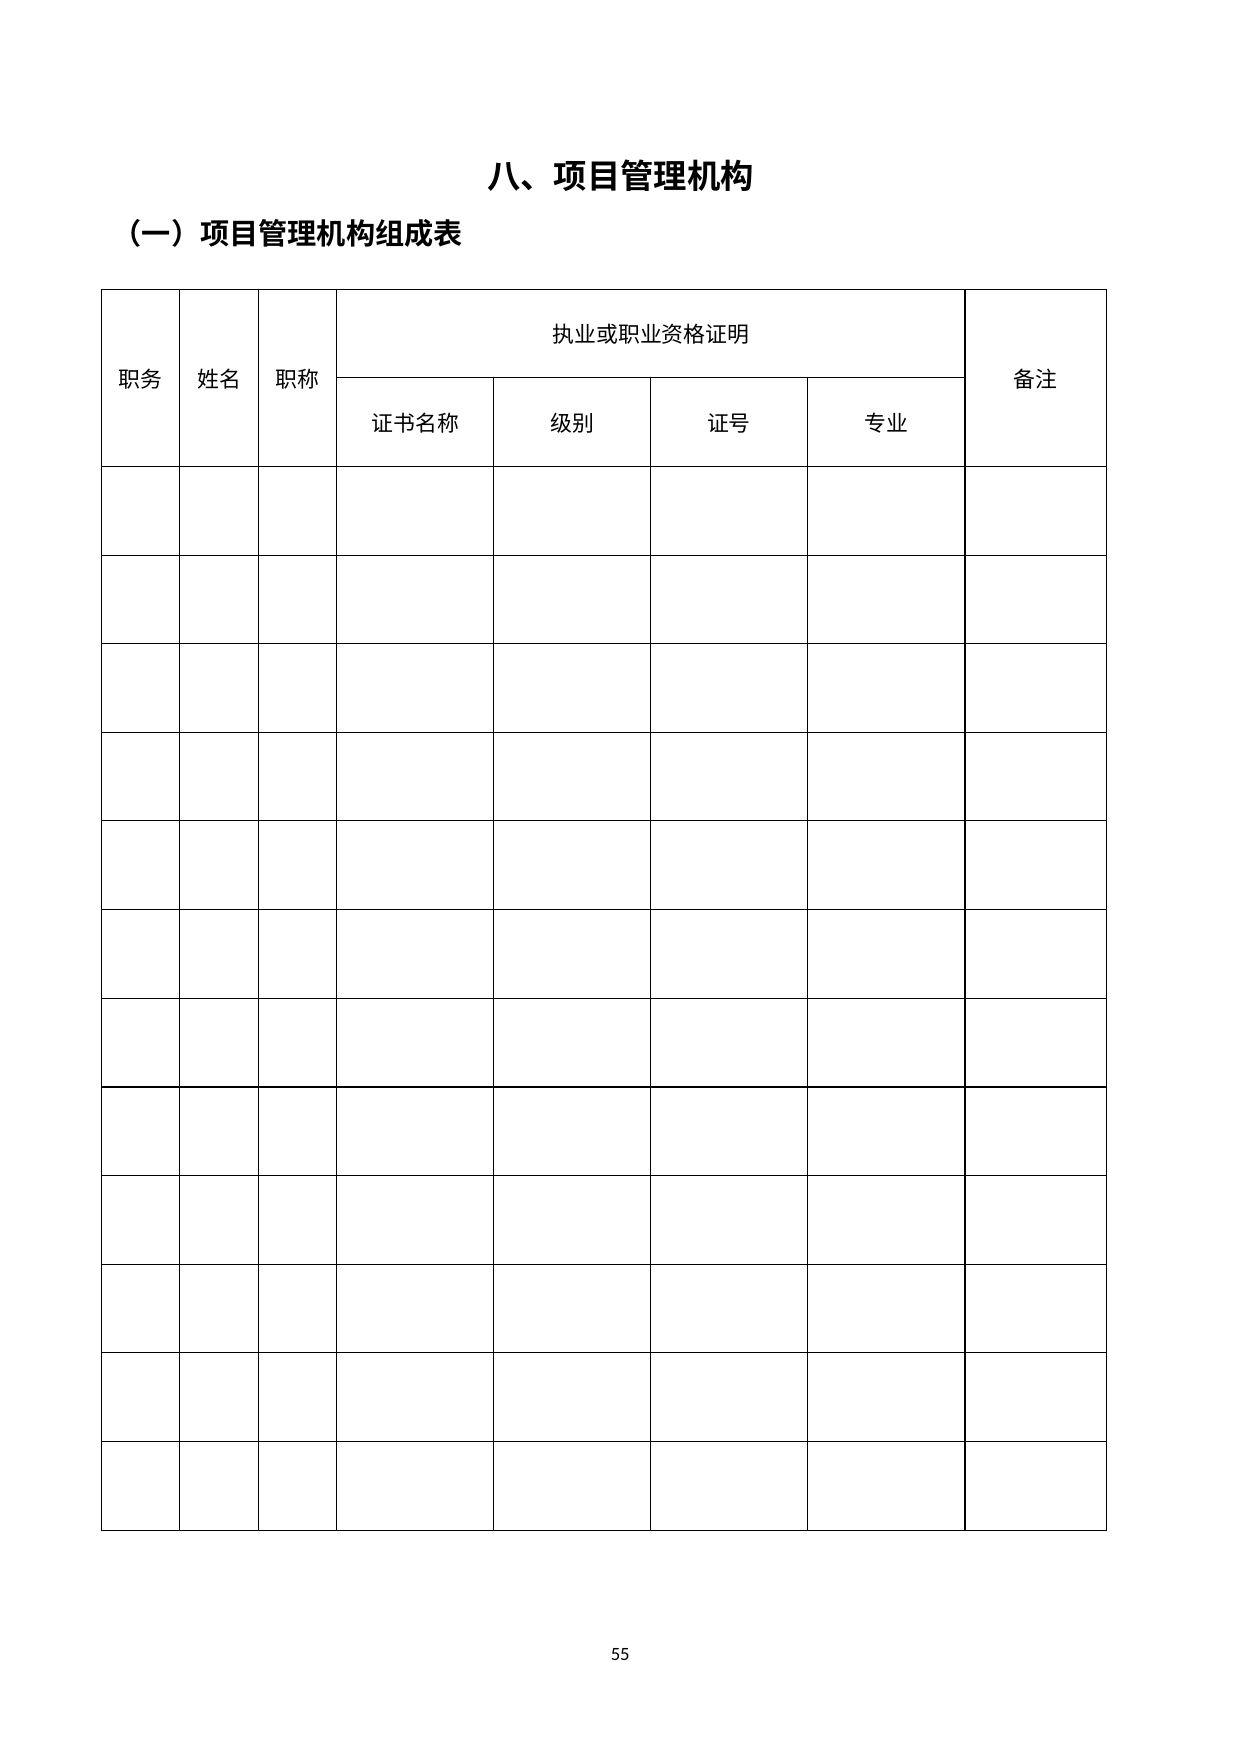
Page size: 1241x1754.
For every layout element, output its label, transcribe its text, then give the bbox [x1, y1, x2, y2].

table_cell [651, 1176, 807, 1264]
table_cell [808, 1088, 964, 1175]
table_cell [651, 1353, 807, 1441]
table_cell [259, 821, 336, 909]
table_cell [180, 467, 258, 554]
table_cell [494, 1265, 650, 1352]
table_cell [180, 1442, 258, 1529]
table_header 职称 [259, 290, 336, 466]
table_cell [966, 644, 1106, 732]
table_cell [259, 999, 336, 1086]
table_cell [180, 1265, 258, 1352]
table_cell [494, 821, 650, 909]
table_cell 证书名称 [337, 378, 493, 466]
table_cell [102, 733, 179, 820]
table_cell [494, 1176, 650, 1264]
table_cell [966, 1442, 1106, 1529]
table_cell [102, 821, 179, 909]
table_cell [494, 1353, 650, 1441]
table_cell [102, 467, 179, 554]
table_cell [808, 1265, 964, 1352]
table_cell [808, 910, 964, 998]
table_cell [337, 1353, 493, 1441]
table_cell [180, 821, 258, 909]
table_cell [102, 644, 179, 732]
table_cell [966, 467, 1106, 554]
table_cell [180, 910, 258, 998]
table_cell [494, 1088, 650, 1175]
table_cell [102, 1353, 179, 1441]
table_cell [259, 910, 336, 998]
table_cell [180, 1088, 258, 1175]
table_cell [651, 467, 807, 554]
table_header 职务 [102, 290, 179, 466]
table_cell [337, 910, 493, 998]
table_cell [966, 733, 1106, 820]
table_cell [180, 999, 258, 1086]
table_cell [966, 556, 1106, 643]
table_cell [102, 1176, 179, 1264]
table_cell [180, 644, 258, 732]
table_cell [808, 733, 964, 820]
table_cell [259, 1265, 336, 1352]
table_cell [337, 644, 493, 732]
table_header 执业或职业资格证明 [337, 290, 964, 377]
table_cell [966, 1088, 1106, 1175]
table_cell 专业 [808, 378, 964, 466]
table_cell [808, 1176, 964, 1264]
table_cell [337, 1088, 493, 1175]
table_cell [337, 1442, 493, 1529]
table_cell [651, 1088, 807, 1175]
table_cell [808, 556, 964, 643]
table_cell [494, 910, 650, 998]
table_cell [494, 1442, 650, 1529]
table_cell [808, 999, 964, 1086]
table_header 备注 [966, 290, 1106, 466]
table_cell [259, 1353, 336, 1441]
text （一）项目管理机构组成表 [112, 210, 1128, 253]
table_cell [102, 1265, 179, 1352]
table_cell [259, 644, 336, 732]
table_cell [966, 999, 1106, 1086]
table_cell [102, 1442, 179, 1529]
table_cell [102, 1088, 179, 1175]
table_cell [337, 733, 493, 820]
table_cell [494, 467, 650, 554]
table_cell 级别 [494, 378, 650, 466]
table_cell [259, 467, 336, 554]
table_cell [966, 910, 1106, 998]
table_cell [966, 1176, 1106, 1264]
table_cell [966, 1353, 1106, 1441]
table_cell [180, 1176, 258, 1264]
table_cell [259, 1088, 336, 1175]
table_cell [337, 999, 493, 1086]
table_cell [651, 556, 807, 643]
table_cell [180, 1353, 258, 1441]
table_cell [651, 999, 807, 1086]
table_cell [651, 644, 807, 732]
table_cell [259, 1176, 336, 1264]
table_cell [259, 733, 336, 820]
table_cell [808, 1442, 964, 1529]
table_cell [180, 733, 258, 820]
table_cell [808, 1353, 964, 1441]
table_cell [337, 1265, 493, 1352]
table_cell [337, 467, 493, 554]
table_cell [494, 733, 650, 820]
table_cell [259, 1442, 336, 1529]
table_cell [808, 467, 964, 554]
table_cell [337, 556, 493, 643]
table_header 姓名 [180, 290, 258, 466]
table_cell [102, 556, 179, 643]
table_cell 证号 [651, 378, 807, 466]
table_cell [651, 821, 807, 909]
text 八、项目管理机构 [112, 150, 1128, 198]
table_cell [180, 556, 258, 643]
table_cell [651, 1442, 807, 1529]
table_cell [966, 1265, 1106, 1352]
table_cell [966, 821, 1106, 909]
table_cell [102, 910, 179, 998]
table_cell [494, 999, 650, 1086]
table_cell [337, 821, 493, 909]
table_cell [337, 1176, 493, 1264]
table_cell [651, 1265, 807, 1352]
table_cell [494, 644, 650, 732]
table_cell [259, 556, 336, 643]
table_cell [808, 644, 964, 732]
table_cell [102, 999, 179, 1086]
table_cell [651, 733, 807, 820]
table_cell [494, 556, 650, 643]
table_cell [651, 910, 807, 998]
table_cell [808, 821, 964, 909]
